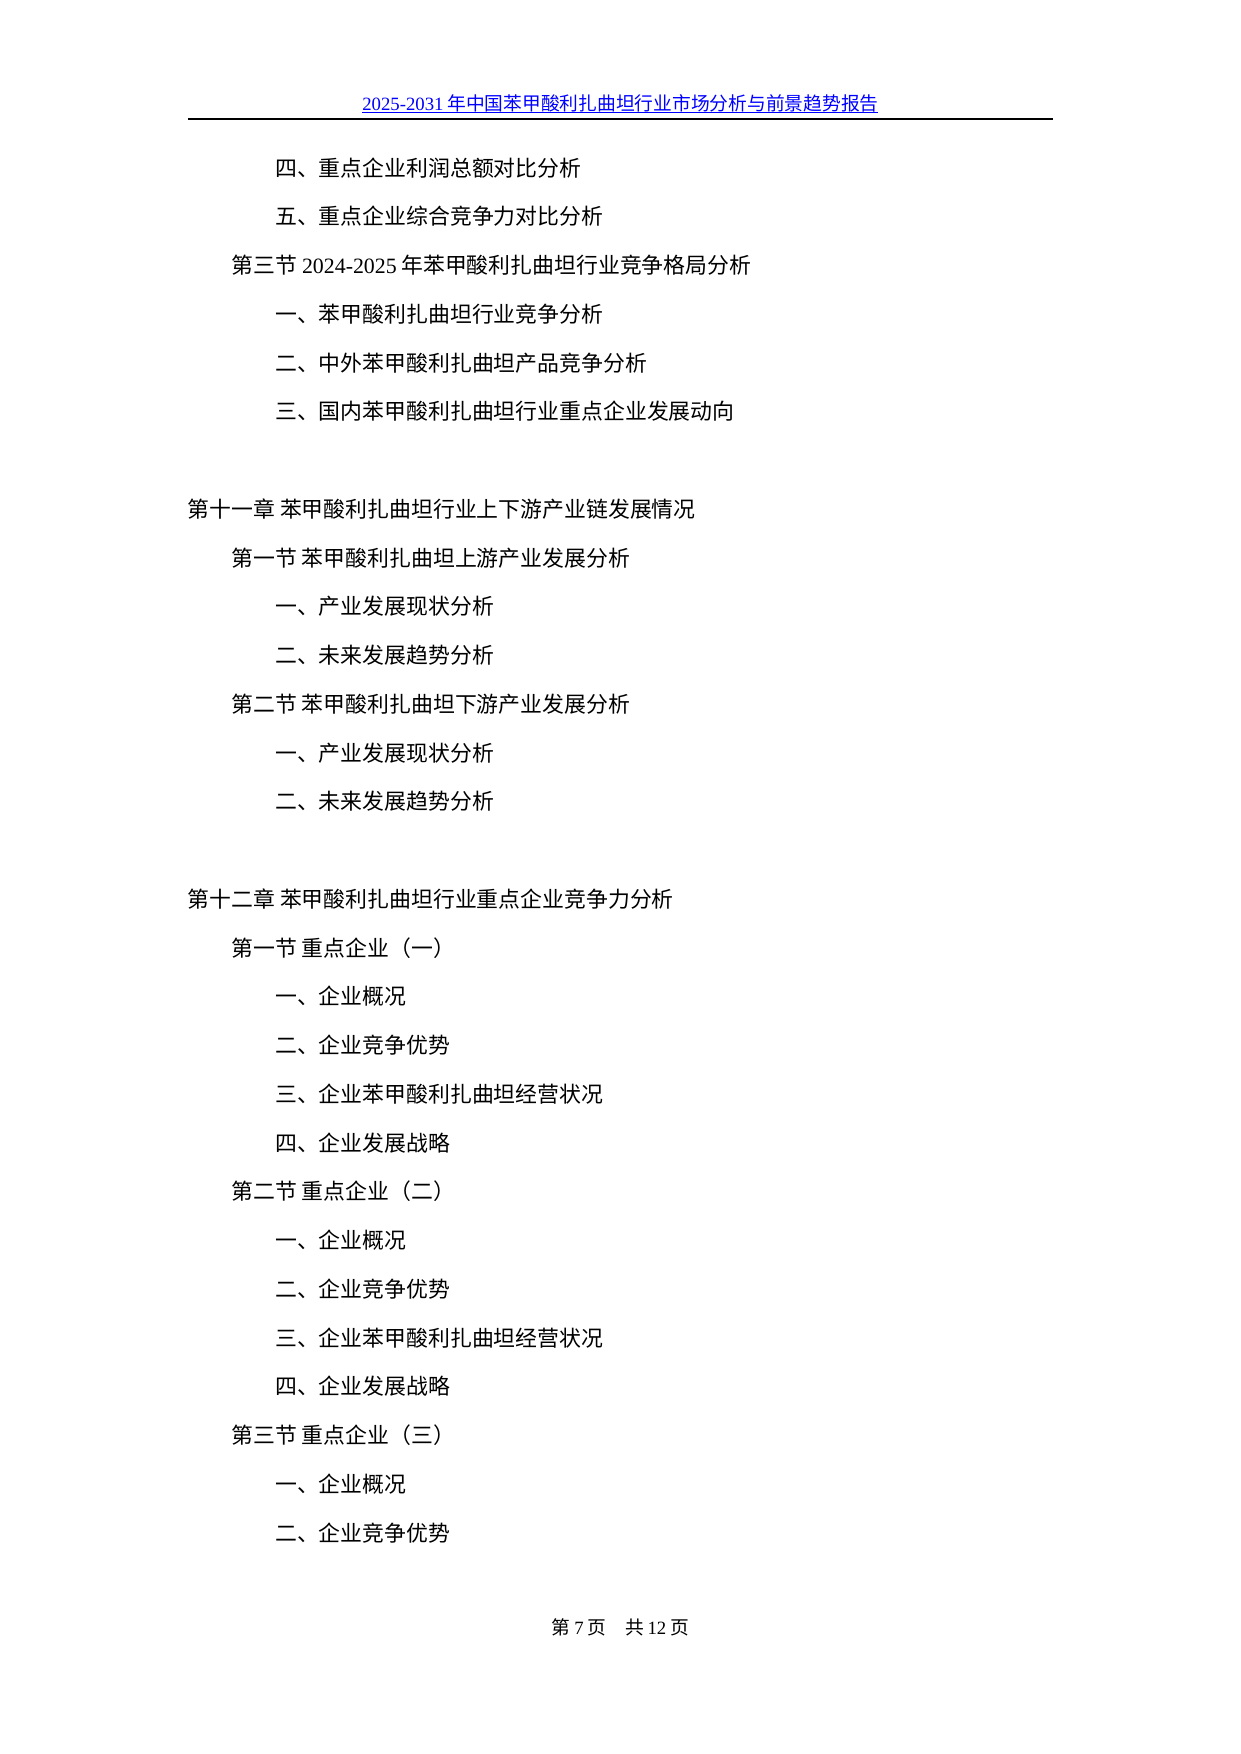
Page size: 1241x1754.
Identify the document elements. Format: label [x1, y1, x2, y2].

text [187, 150, 1053, 1548]
